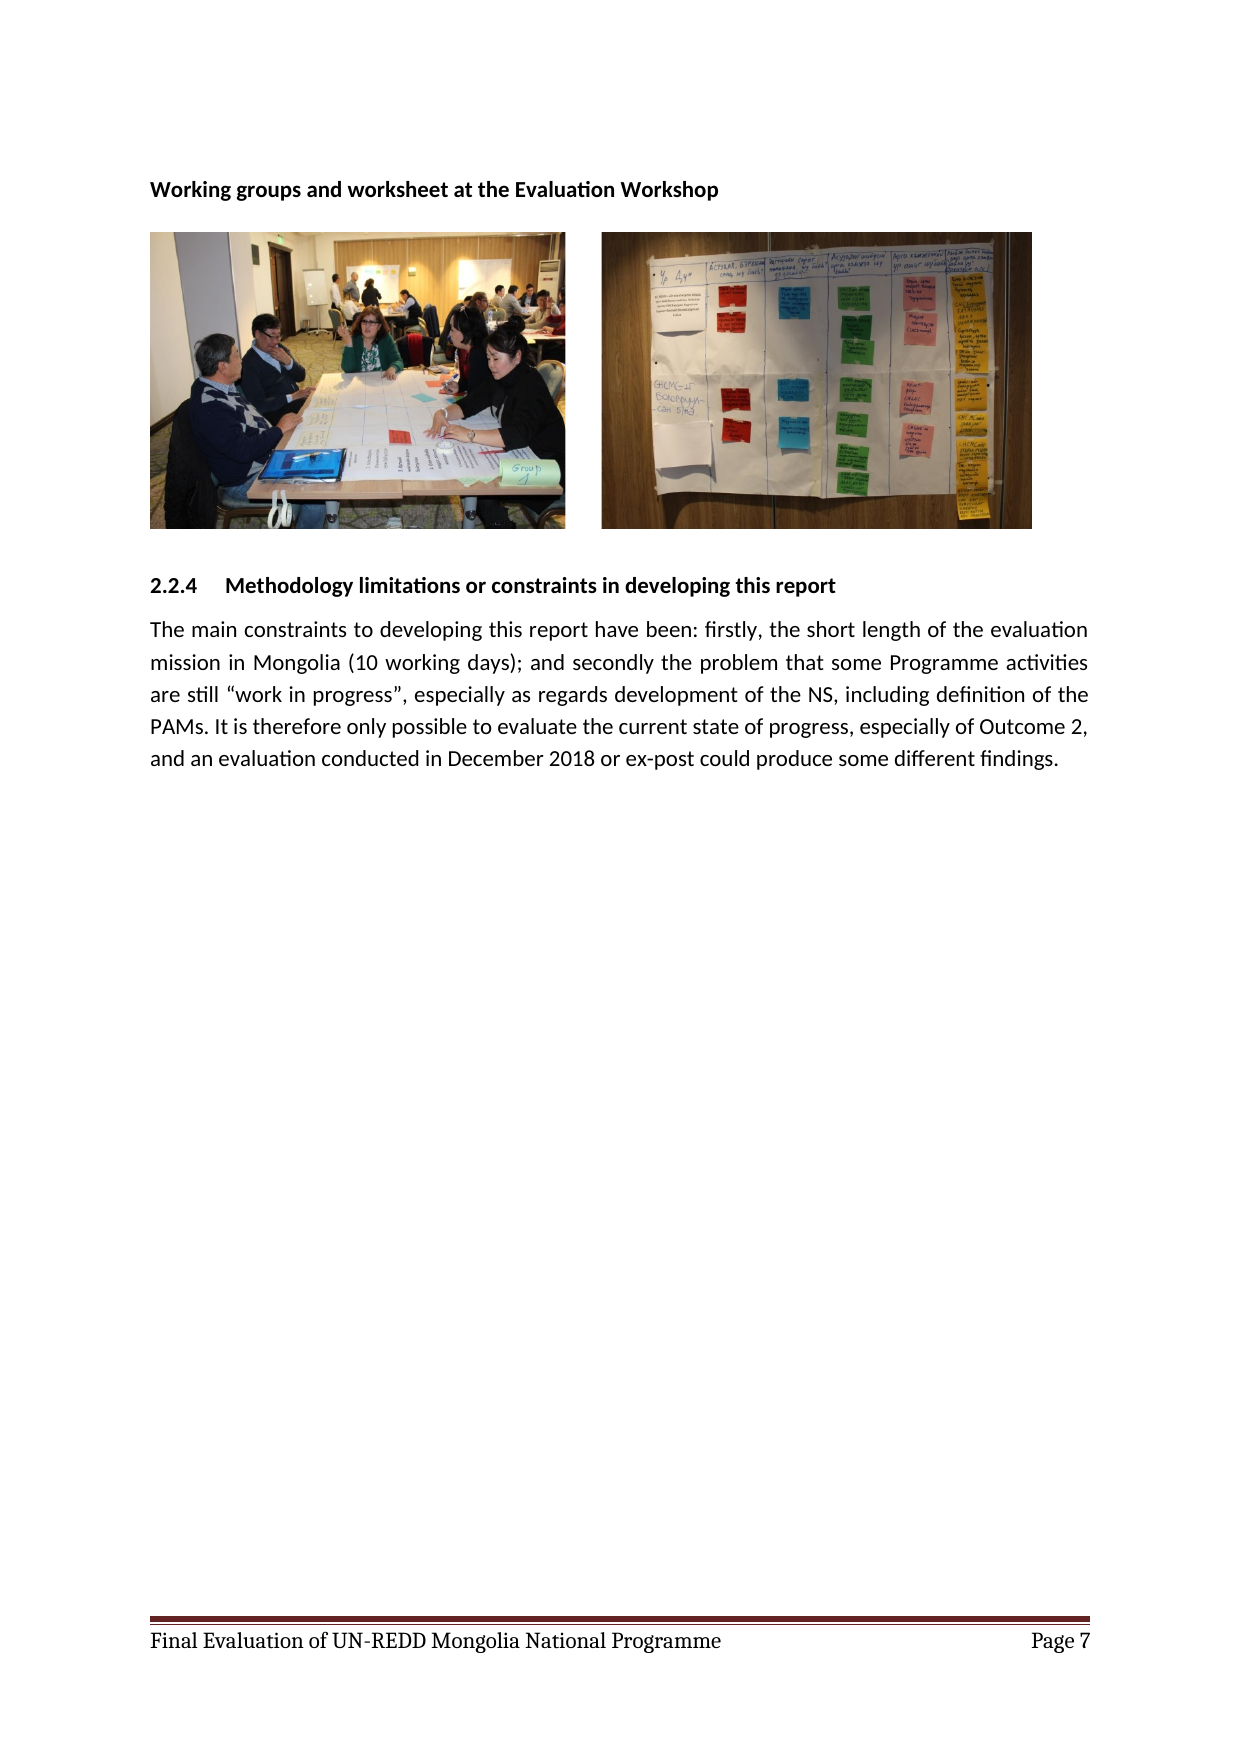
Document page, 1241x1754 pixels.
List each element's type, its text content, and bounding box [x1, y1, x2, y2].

text The main constraints to developing this report have been: firstly, the short length of the evaluation mission in Mongolia (10 working days); and secondly the problem that some Programme activities are still “work in progress”, especially as regards development of the NS, including definition of the PAMs. It is therefore only possible to evaluate the current state of progress, especially of Outcome 2, and an evaluation conducted in December 2018 or ex-post could produce some different findings. [150, 615, 1090, 772]
text 2.2.4 Methodology limitations or constraints in developing this report [150, 571, 1090, 599]
text Working groups and worksheet at the Evaluation Workshop [150, 175, 1090, 203]
picture [150, 232, 566, 529]
picture [601, 232, 1032, 529]
